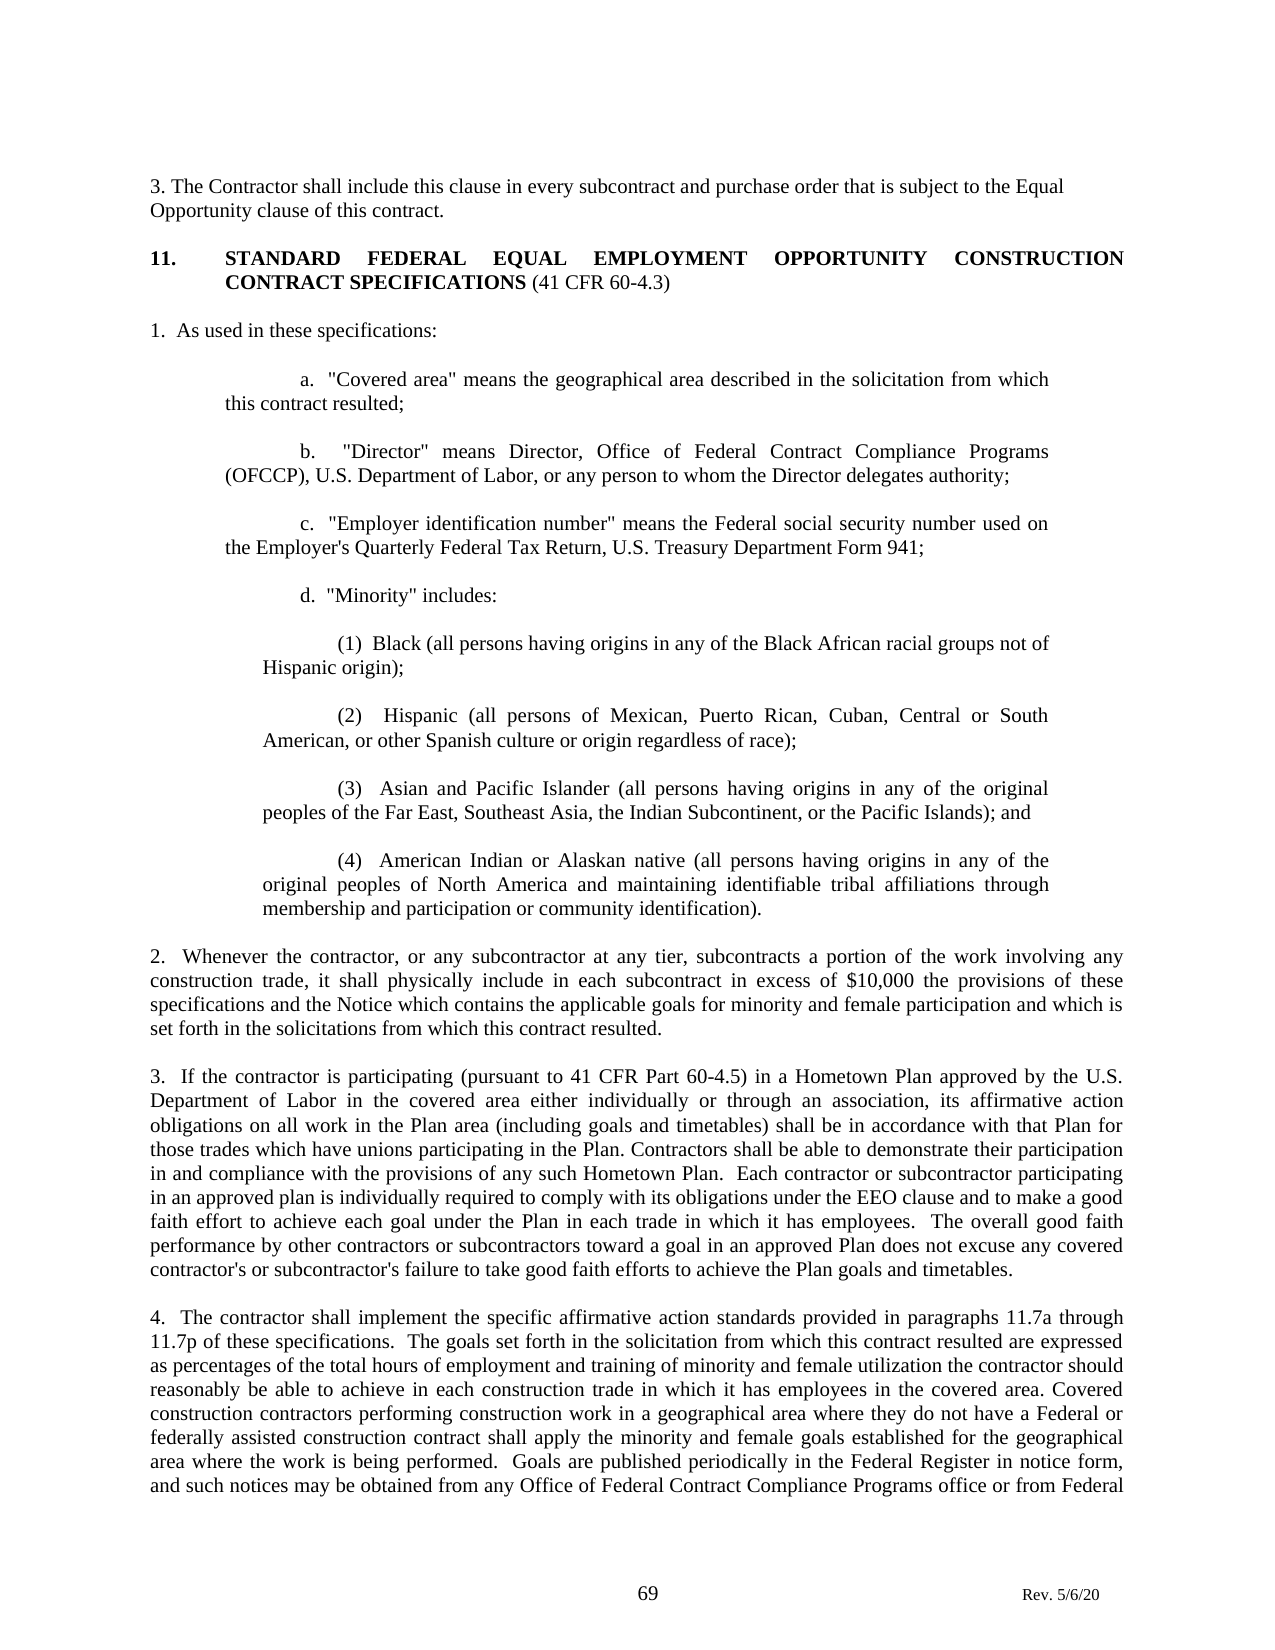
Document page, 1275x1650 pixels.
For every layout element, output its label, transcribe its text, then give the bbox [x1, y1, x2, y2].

text c. "Employer identification number" means the Federal social security number used on the Employer's Quarterly Federal Tax Return, U.S. Treasury Department Form 941; [225, 511, 1050, 559]
text (1) Black (all persons having origins in any of the Black African racial groups not of Hispanic origin); [262, 631, 1050, 679]
text (3) Asian and Pacific Islander (all persons having origins in any of the original peoples of the Far East, Southeast Asia, the Indian Subcontinent, or the Pacific Islands); and [262, 776, 1050, 824]
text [150, 1305, 1125, 1497]
text (2) Hispanic (all persons of Mexican, Puerto Rican, Cuban, Central or South American, or other Spanish culture or origin regardless of race); [262, 703, 1050, 752]
text d. "Minority" includes: [225, 583, 1050, 607]
text 11. STANDARD FEDERAL EQUAL EMPLOYMENT OPPORTUNITY CONSTRUCTION CONTRACT SPECIFICATIONS (41 CFR 60-4.3) [150, 246, 1125, 294]
text (4) American Indian or Alaskan native (all persons having origins in any of the original peoples of North America and maintaining identifiable tribal affiliations through membership and participation or community identification). [262, 848, 1050, 920]
text 1. As used in these specifications: [150, 318, 1125, 342]
text 3. The Contractor shall include this clause in every subcontract and purchase order that is subject to the Equal Opportunity clause of this contract. [150, 174, 1125, 222]
text a. "Covered area" means the geographical area described in the solicitation from which this contract resulted; [225, 367, 1050, 415]
text 2. Whenever the contractor, or any subcontractor at any tier, subcontracts a portion of the work involving any construction trade, it shall physically include in each subcontract in excess of $10,000 the provisions of these specifications and the Notice which contains the applicable goals for minority and female participation and which is set forth in the solicitations from which this contract resulted. [150, 944, 1125, 1040]
text 3. If the contractor is participating (pursuant to 41 CFR Part 60-4.5) in a Hometown Plan approved by the U.S. Department of Labor in the covered area either individually or through an association, its affirmative action obligations on all work in the Plan area (including goals and timetables) shall be in accordance with that Plan for those trades which have unions participating in the Plan. Contractors shall be able to demonstrate their participation in and compliance with the provisions of any such Hometown Plan. Each contractor or subcontractor participating in an approved plan is individually required to comply with its obligations under the EEO clause and to make a good faith effort to achieve each goal under the Plan in each trade in which it has employees. The overall good faith performance by other contractors or subcontractors toward a goal in an approved Plan does not excuse any covered contractor's or subcontractor's failure to take good faith efforts to achieve the Plan goals and timetables. [150, 1064, 1125, 1281]
text b. "Director" means Director, Office of Federal Contract Compliance Programs (OFCCP), U.S. Department of Labor, or any person to whom the Director delegates authority; [225, 439, 1050, 487]
